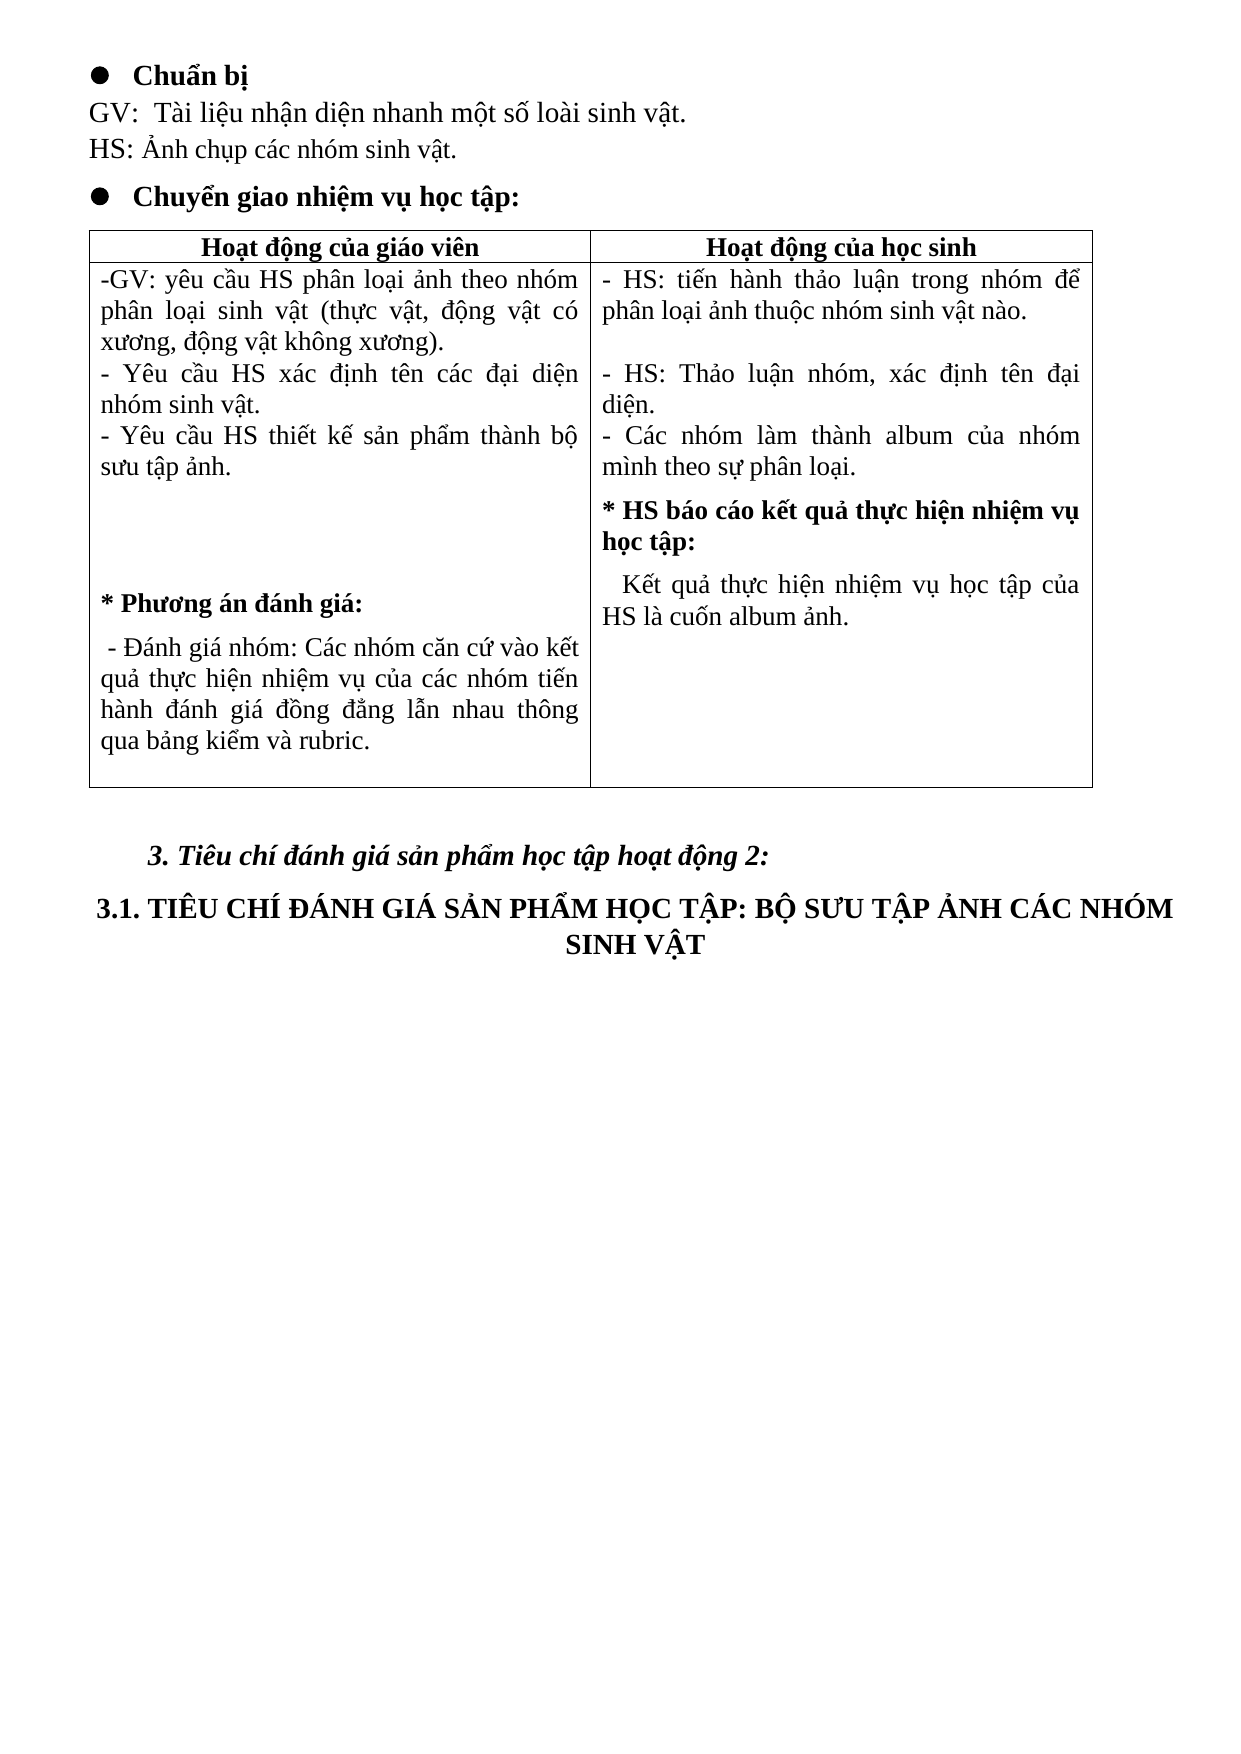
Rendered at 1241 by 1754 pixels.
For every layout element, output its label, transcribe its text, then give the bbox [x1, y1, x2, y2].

list Chuyển giao nhiệm vụ học tập: [89, 179, 1182, 213]
list Chuẩn bị [89, 58, 1182, 92]
table_cell -GV: yêu cầu HS phân loại ảnh theo nhóm phân loại sinh vật (thực vật, động vật có xương, động vật không xương). - Yêu cầu HS xác định tên các đại diện nhóm sinh vật. - Yêu cầu HS thiết kế sản phẩm thành bộ sưu tập ảnh. * Phương án đánh giá: - Đánh giá nhóm: Các nhóm căn cứ vào kết quả thực hiện nhiệm vụ của các nhóm tiến hành đánh giá đồng đẳng lẫn nhau thông qua bảng kiểm và rubric. [90, 263, 590, 787]
text GV: Tài liệu nhận diện nhanh một số loài sinh vật. [89, 95, 1182, 128]
table_cell - HS: tiến hành thảo luận trong nhóm để phân loại ảnh thuộc nhóm sinh vật nào. - HS: Thảo luận nhóm, xác định tên đại diện. - Các nhóm làm thành album của nhóm mình theo sự phân loại. * HS báo cáo kết quả thực hiện nhiệm vụ học tập: Kết quả thực hiện nhiệm vụ học tập của HS là cuốn album ảnh. [591, 263, 1092, 787]
text 3. Tiêu chí đánh giá sản phẩm học tập hoạt động 2: [89, 838, 1182, 871]
table_header Hoạt động của giáo viên [90, 231, 590, 262]
text HS: Ảnh chụp các nhóm sinh vật. [89, 131, 1182, 164]
text 3.1. TIÊU CHÍ ĐÁNH GIÁ SẢN PHẨM HỌC TẬP: BỘ SƯU TẬP ẢNH CÁC NHÓM SINH VẬT [89, 891, 1182, 960]
table_header Hoạt động của học sinh [591, 231, 1092, 262]
